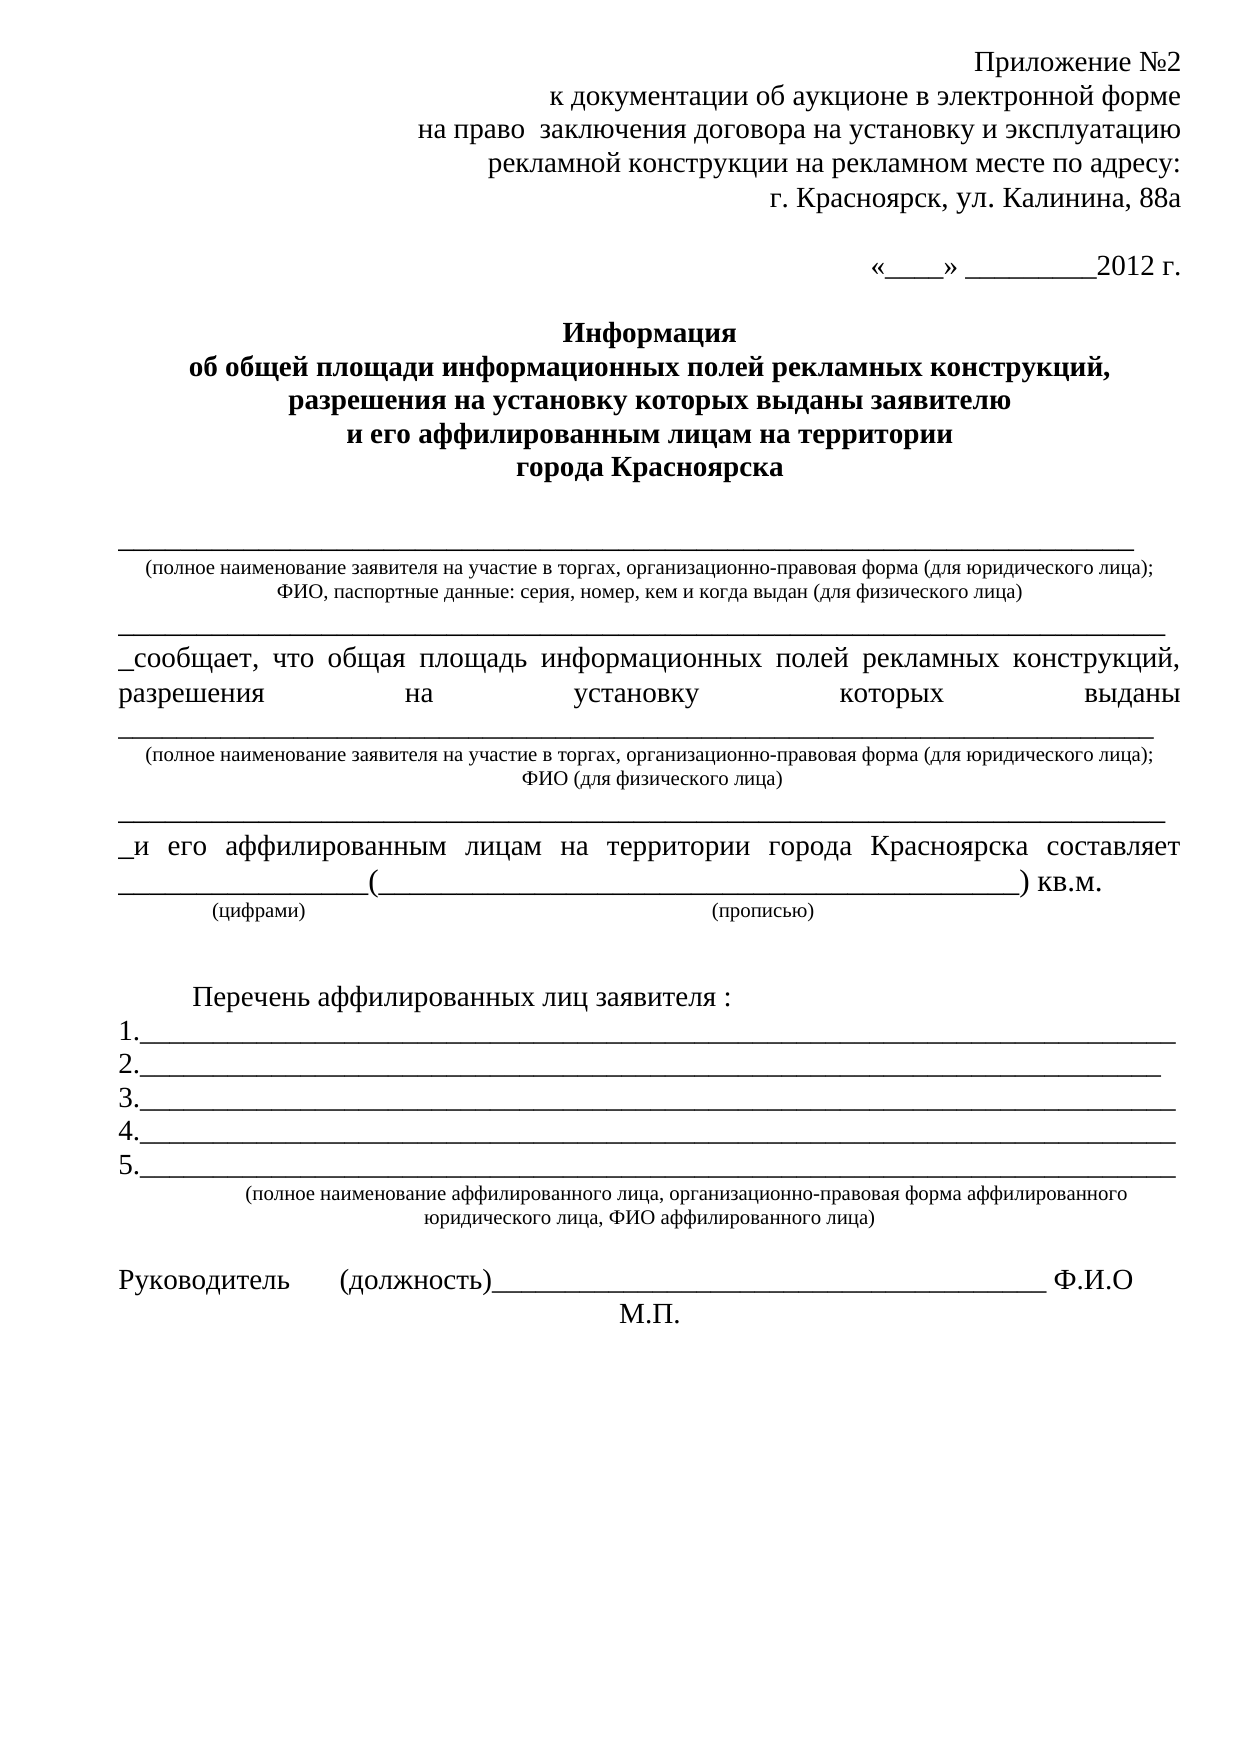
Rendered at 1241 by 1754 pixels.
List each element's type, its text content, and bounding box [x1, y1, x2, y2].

text Перечень аффилированных лиц заявителя : [118, 979, 1181, 1013]
text 1._______________________________________________________________________ [118, 1013, 1181, 1046]
text и его аффилированным лицам на территории [118, 416, 1181, 449]
text Руководитель (должность)______________________________________ Ф.И.О [118, 1262, 1181, 1296]
text разрешения на установку которых выданы заявителю [118, 382, 1181, 416]
text Приложение №2 [118, 44, 1181, 78]
text 3._______________________________________________________________________ [118, 1080, 1181, 1113]
text 4._______________________________________________________________________ [118, 1113, 1181, 1147]
text (полное наименование заявителя на участие в торгах, организационно-правовая форма (для юридического лица); [118, 742, 1181, 766]
text ____________________________________________________________________сообщает, что общая площадь информационных полей рекламных конструкций, разрешения на установку которых выданы _______________________________________________________________________ [118, 603, 1181, 742]
text города Красноярска [118, 449, 1181, 483]
text _________________________________________________________________ [118, 519, 1181, 555]
text к документации об аукционе в электронной форме [118, 78, 1181, 111]
text г. Красноярск, ул. Калинина, 88а [118, 178, 1181, 214]
text 5._______________________________________________________________________ [118, 1147, 1181, 1181]
text 2.______________________________________________________________________ [118, 1046, 1181, 1080]
text Информация [118, 315, 1181, 349]
text ФИО (для физического лица) [118, 766, 1181, 790]
text «____» _________2012 г. [118, 248, 1181, 282]
text (цифрами) (прописью) [118, 898, 1181, 922]
subtitle рекламной конструкции на рекламном месте по адресу: [118, 145, 1181, 178]
text (полное наименование аффилированного лица, организационно-правовая форма аффилированного юридического лица, ФИО аффилированного лица) [118, 1181, 1181, 1229]
text об общей площади информационных полей рекламных конструкций, [118, 349, 1181, 382]
text ____________________________________________________________________и его аффилированным лицам на территории города Красноярска составляет ________________(_________________________________________) кв.м. [118, 790, 1181, 898]
text (полное наименование заявителя на участие в торгах, организационно-правовая форма (для юридического лица); ФИО, паспортные данные: серия, номер, кем и когда выдан (для физического лица) [118, 555, 1181, 603]
text М.П. [118, 1296, 1181, 1329]
subtitle на право заключения договора на установку и эксплуатацию [118, 111, 1181, 145]
